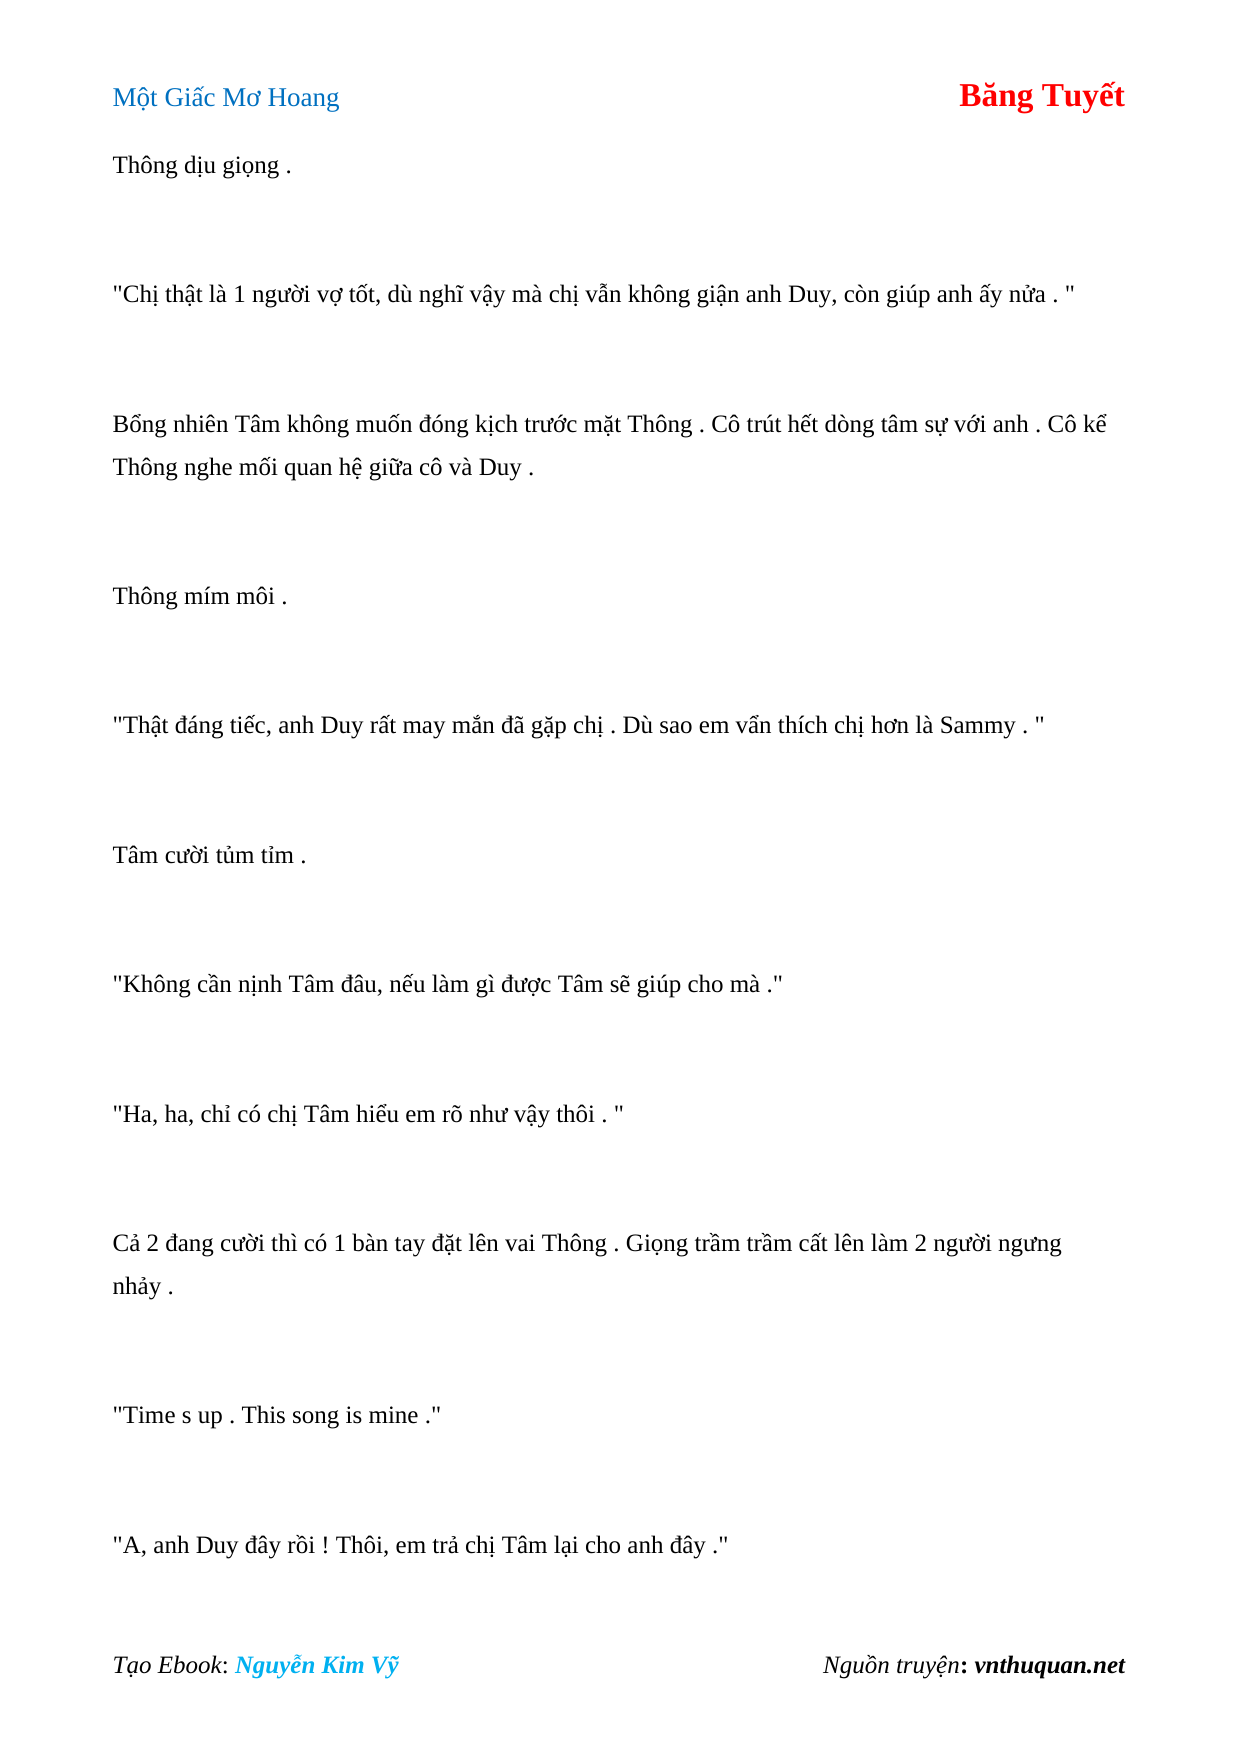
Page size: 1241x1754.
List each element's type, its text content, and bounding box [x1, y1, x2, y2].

text "Thật đáng tiếc, anh Duy rất may mắn đã gặp chị . Dù sao em vẩn thích chị hơn là Sammy . " [112, 711, 1128, 739]
text "Time s up . This song is mine ." [112, 1401, 1128, 1429]
text Thông mím môi . [112, 581, 1128, 610]
text Cả 2 đang cười thì có 1 bàn tay đặt lên vai Thông . Giọng trầm trầm cất lên làm 2 người ngưng nhảy . [112, 1228, 1128, 1300]
text Bổng nhiên Tâm không muốn đóng kịch trước mặt Thông . Cô trút hết dòng tâm sự với anh . Cô kể Thông nghe mối quan hệ giữa cô và Duy . [112, 409, 1128, 481]
text Thông dịu giọng . [112, 150, 1128, 179]
text "A, anh Duy đây rồi ! Thôi, em trả chị Tâm lại cho anh đây ." [112, 1530, 1128, 1559]
text Tâm cười tủm tỉm . [112, 840, 1128, 869]
text "Ha, ha, chỉ có chị Tâm hiểu em rõ như vậy thôi . " [112, 1099, 1128, 1127]
text "Chị thật là 1 người vợ tốt, dù nghĩ vậy mà chị vẫn không giận anh Duy, còn giúp anh ấy nửa . " [112, 279, 1128, 308]
text "Không cần nịnh Tâm đâu, nếu làm gì được Tâm sẽ giúp cho mà ." [112, 969, 1128, 998]
